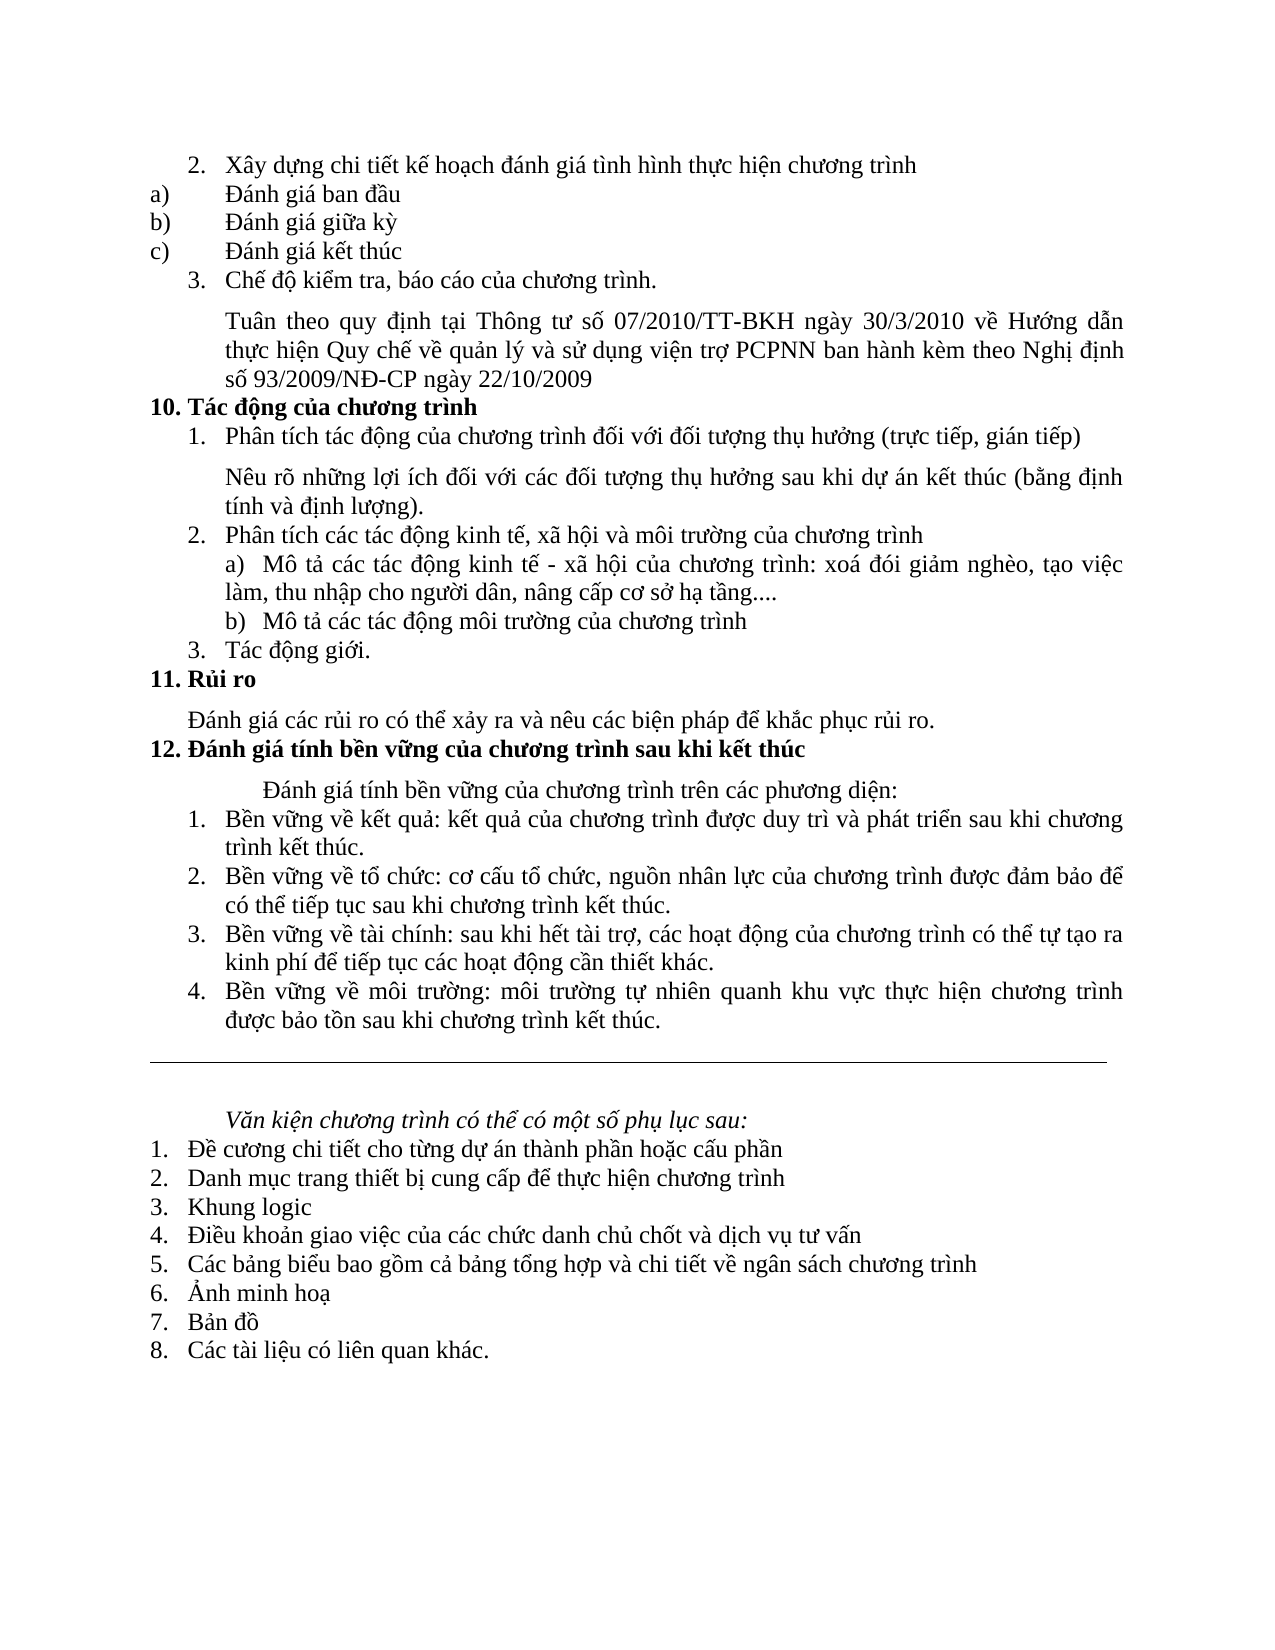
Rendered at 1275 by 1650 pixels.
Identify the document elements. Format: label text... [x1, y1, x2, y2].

text Tuân theo quy định tại Thông tư số 07/2010/TT-BKH ngày 30/3/2010 về Hướng dẫn thực hiện Quy chế về quản lý và sử dụng viện trợ PCPNN ban hành kèm theo Nghị định số 93/2009/NĐ-CP ngày 22/10/2009 [225, 306, 1125, 392]
list Phân tích các tác động kinh tế, xã hội và môi trường của chương trình [187, 520, 1125, 549]
list Tác động giới. [187, 635, 1125, 664]
list Bền vững về môi trường: môi trường tự nhiên quanh khu vực thực hiện chương trình được bảo tồn sau khi chương trình kết thúc. [187, 976, 1125, 1034]
list Mô tả các tác động môi trường của chương trình [225, 606, 1125, 635]
list Phân tích tác động của chương trình đối với đối tượng thụ hưởng (trực tiếp, gián tiếp) [187, 421, 1125, 450]
text Nêu rõ những lợi ích đối với các đối tượng thụ hưởng sau khi dự án kết thúc (bằng định tính và định lượng). [225, 462, 1125, 520]
list Đánh giá ban đầu [150, 179, 1125, 207]
list Bền vững về tài chính: sau khi hết tài trợ, các hoạt động của chương trình có thể tự tạo ra kinh phí để tiếp tục các hoạt động cần thiết khác. [187, 919, 1125, 976]
list Tác động của chương trình [150, 392, 1125, 421]
list Các bảng biểu bao gồm cả bảng tổng hợp và chi tiết về ngân sách chương trình [150, 1249, 1125, 1278]
list Ảnh minh hoạ [150, 1278, 1125, 1307]
list Các tài liệu có liên quan khác. [150, 1336, 1125, 1364]
list Điều khoản giao việc của các chức danh chủ chốt và dịch vụ tư vấn [150, 1221, 1125, 1249]
list Danh mục trang thiết bị cung cấp để thực hiện chương trình [150, 1163, 1125, 1192]
list Đánh giá kết thúc [150, 236, 1125, 265]
list Bản đồ [150, 1307, 1125, 1336]
text Đánh giá tính bền vững của chương trình trên các phương diện: [187, 775, 1125, 804]
list Bền vững về tổ chức: cơ cấu tổ chức, nguồn nhân lực của chương trình được đảm bảo để có thể tiếp tục sau khi chương trình kết thúc. [187, 861, 1125, 919]
list Chế độ kiểm tra, báo cáo của chương trình. [187, 265, 1125, 294]
list Đánh giá giữa kỳ [150, 207, 1125, 236]
list Mô tả các tác động kinh tế - xã hội của chương trình: xoá đói giảm nghèo, tạo việc làm, thu nhập cho người dân, nâng cấp cơ sở hạ tầng.... [225, 549, 1125, 606]
list Khung logic [150, 1192, 1125, 1221]
list Đề cương chi tiết cho từng dự án thành phần hoặc cấu phần [150, 1134, 1125, 1163]
list Đánh giá tính bền vững của chương trình sau khi kết thúc [150, 734, 1125, 762]
list Xây dựng chi tiết kế hoạch đánh giá tình hình thực hiện chương trình [187, 150, 1125, 179]
text Văn kiện chương trình có thể có một số phụ lục sau: [150, 1106, 1125, 1134]
text Đánh giá các rủi ro có thể xảy ra và nêu các biện pháp để khắc phục rủi ro. [187, 705, 1125, 734]
list Bền vững về kết quả: kết quả của chương trình được duy trì và phát triển sau khi chương trình kết thúc. [187, 804, 1125, 861]
list Rủi ro [150, 664, 1125, 692]
